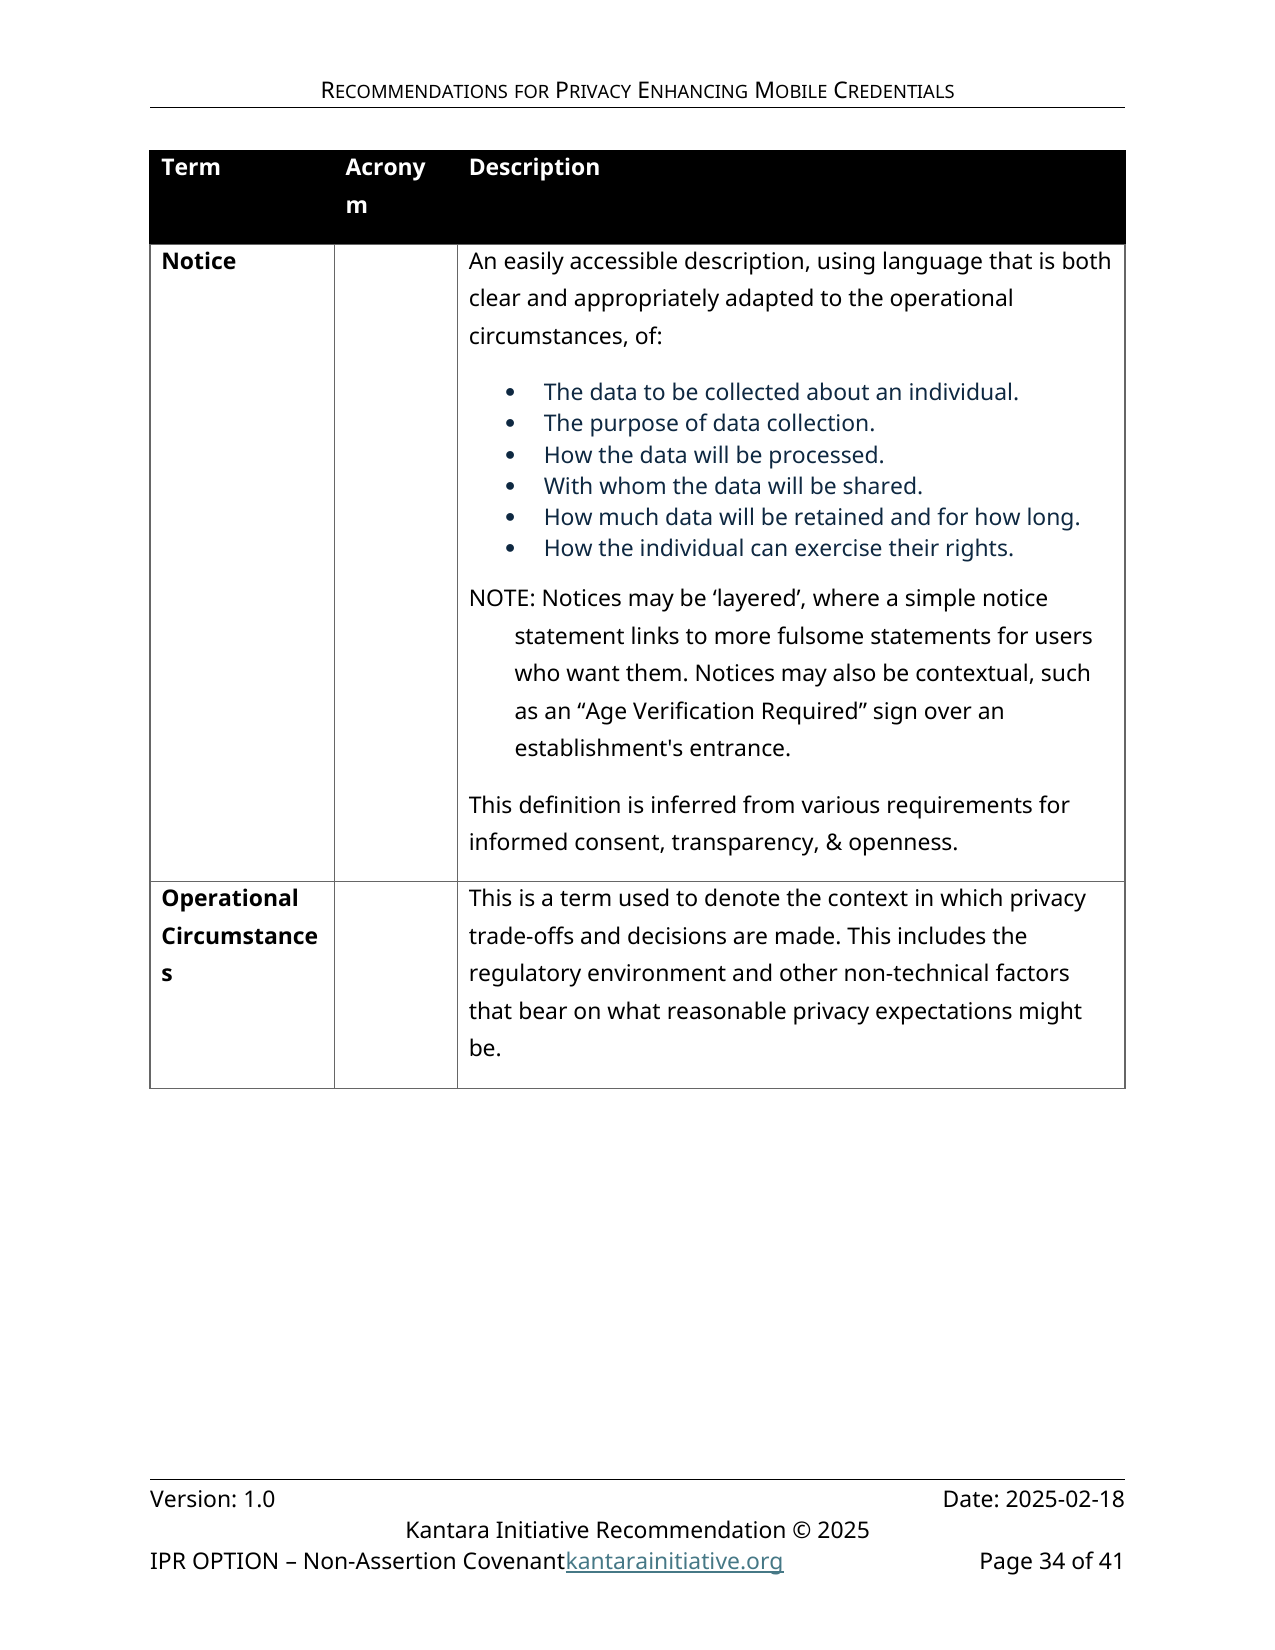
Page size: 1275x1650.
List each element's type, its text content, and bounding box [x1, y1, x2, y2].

table_header Term [151, 151, 334, 244]
table_cell Operational Circumstances [151, 882, 334, 1087]
table_header Description [458, 151, 1124, 244]
table_header Acronym [335, 151, 457, 244]
table_cell [335, 882, 457, 1087]
table_cell An easily accessible description, using language that is both clear and appropriately adapted to the operational circumstances, of: The data to be collected about an individual. The purpose of data collection. How the data will be processed. With whom the data will be shared. How much data will be retained and for how long. How the individual can exercise their rights. NOTE: Notices may be ‘layered’, where a simple notice statement links to more fulsome statements for users who want them. Notices may also be contextual, such as an “Age Verification Required” sign over an establishment's entrance. This definition is inferred from various requirements for informed consent, transparency, & openness. [458, 245, 1124, 881]
table_cell Notice [151, 245, 334, 881]
table_cell [335, 245, 457, 881]
table_cell This is a term used to denote the context in which privacy trade-offs and decisions are made. This includes the regulatory environment and other non-technical factors that bear on what reasonable privacy expectations might be. [458, 882, 1124, 1087]
